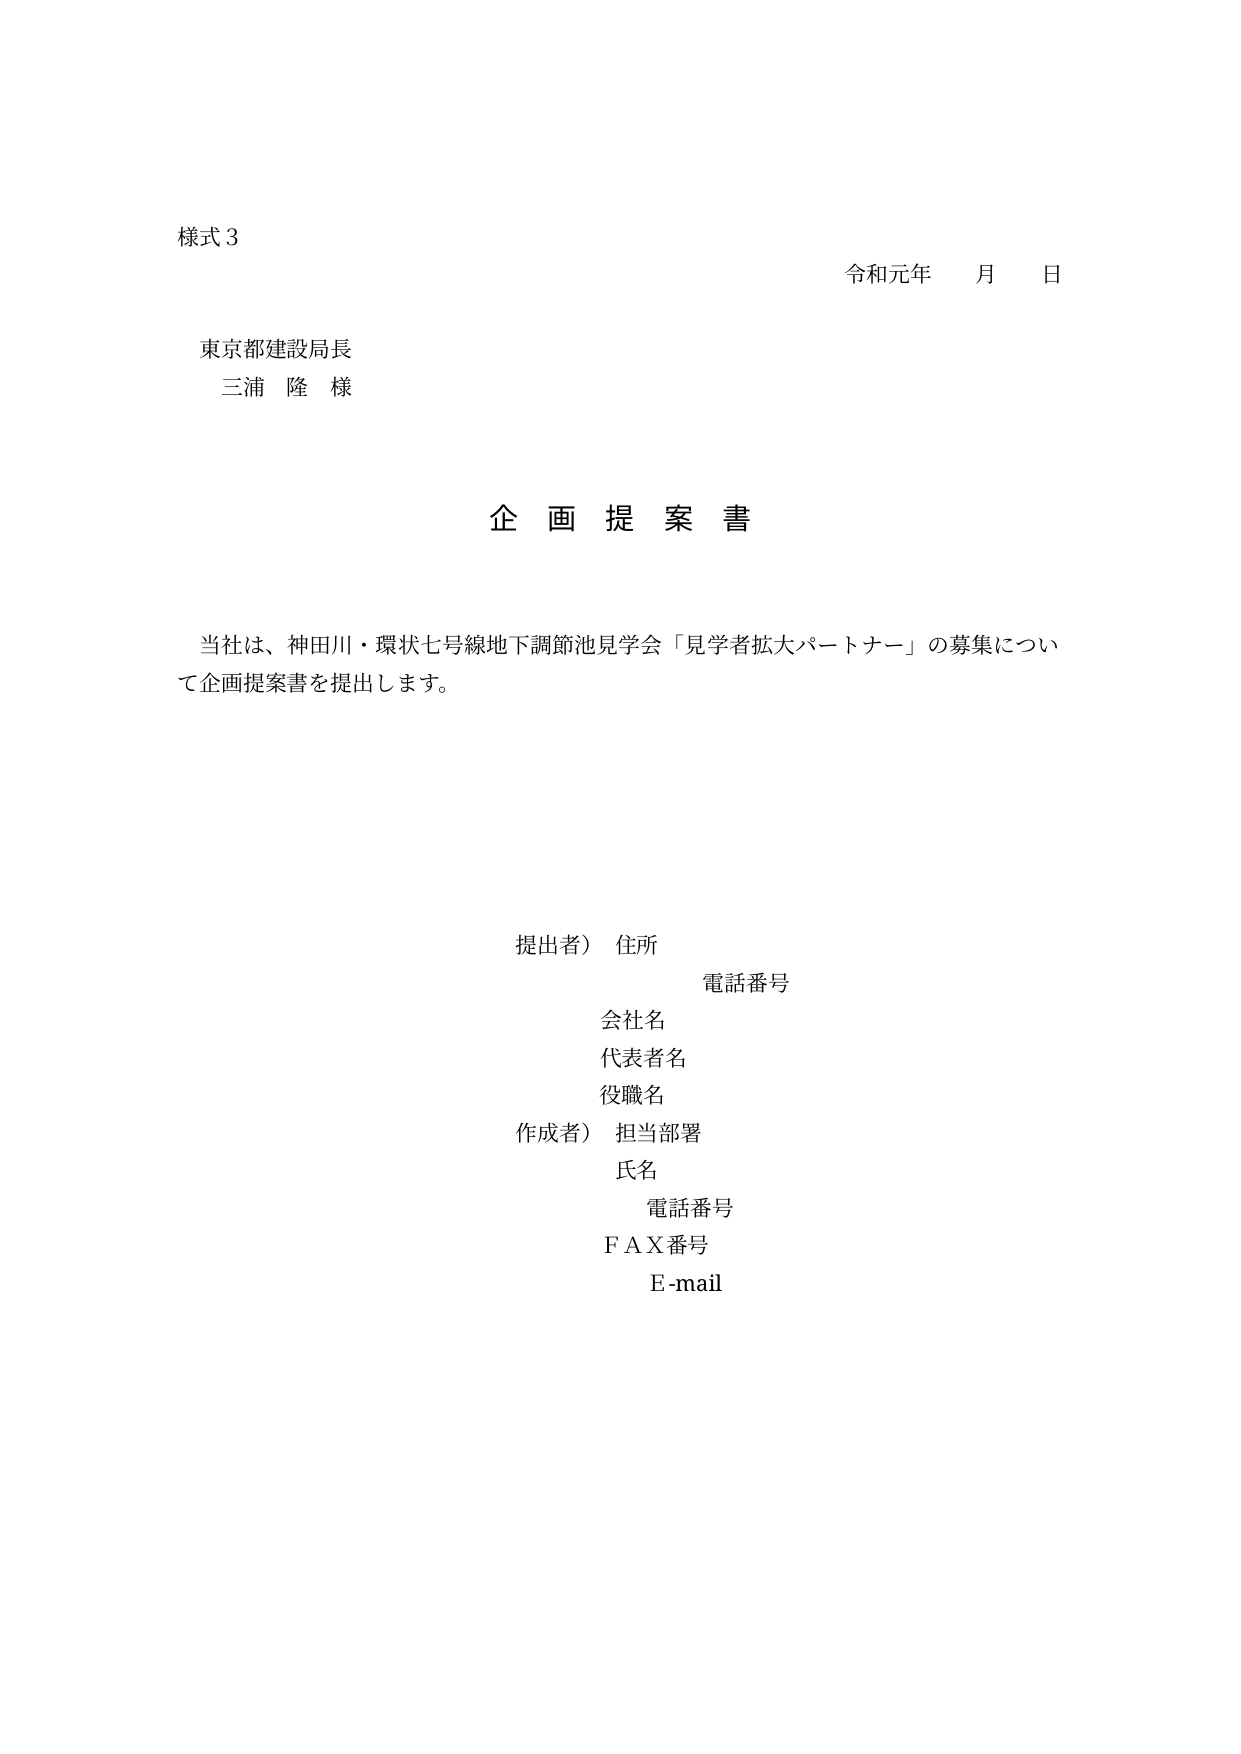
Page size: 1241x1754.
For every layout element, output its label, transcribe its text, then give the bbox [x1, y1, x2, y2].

text 東京都建設局長 [177, 329, 1063, 367]
text 提出者） 住所 [515, 925, 1063, 963]
text Ｅ-mail [515, 1263, 1063, 1300]
text 作成者） 担当部署 [515, 1113, 1063, 1150]
text 三浦 隆 様 [177, 367, 1063, 404]
text ＦＡＸ番号 [600, 1225, 1063, 1263]
text 電話番号 [515, 1188, 1063, 1225]
text 会社名 [600, 1000, 1063, 1038]
text 氏名 [515, 1150, 1063, 1188]
text 注）記入欄が不足する場合は、本様式を複写して複数枚提出できるものとする。様式３ [177, 217, 1063, 254]
text 代表者名 [599, 1038, 1063, 1075]
text 役職名 [599, 1075, 1063, 1113]
text 電話番号 [515, 963, 1063, 1000]
subtitle 企 画 提 案 書 [177, 479, 1063, 554]
text 令和元年 月 日 [177, 254, 1063, 292]
text 当社は、神田川・環状七号線地下調節池見学会「見学者拡大パートナー」の募集について企画提案書を提出します。 [177, 625, 1063, 700]
